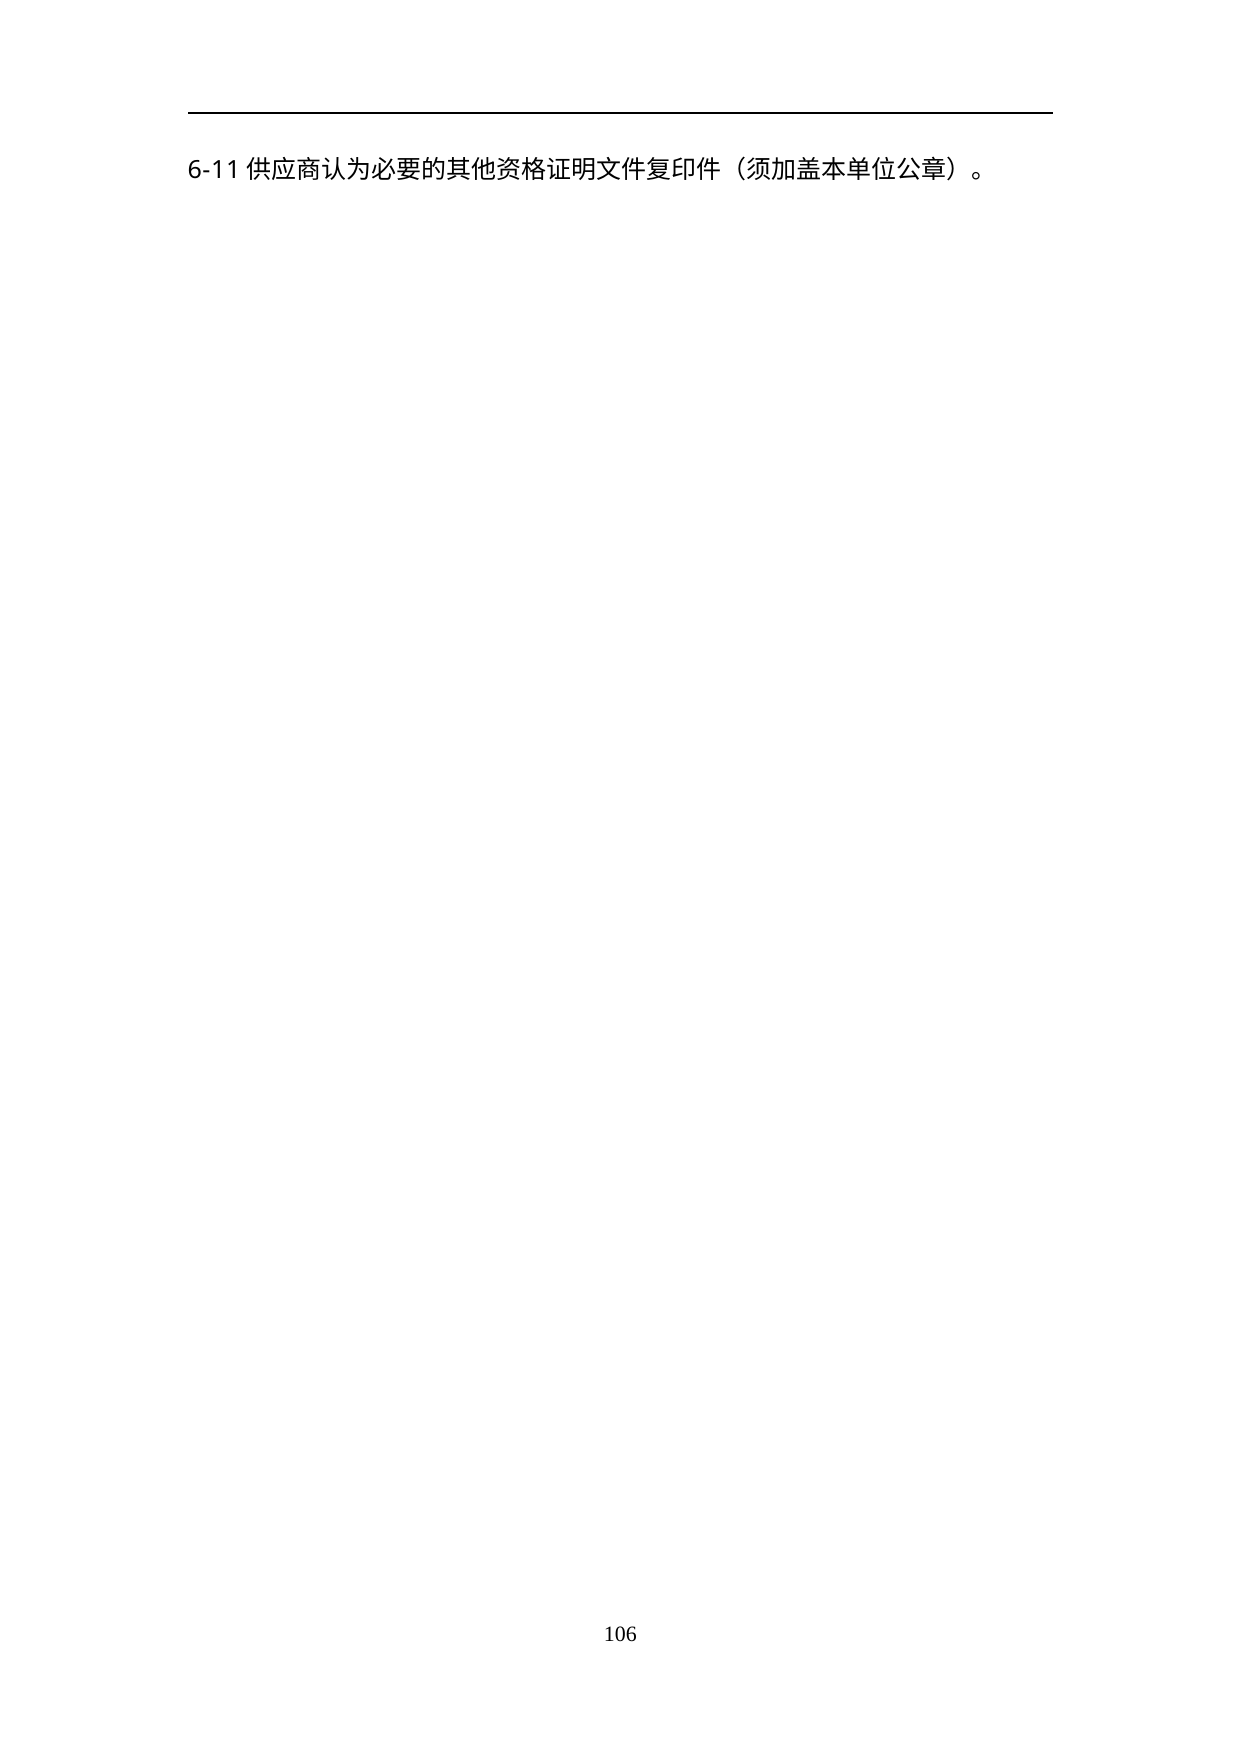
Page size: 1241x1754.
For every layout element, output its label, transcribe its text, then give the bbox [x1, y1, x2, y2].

text 6-11供应商认为必要的其他资格证明文件复印件（须加盖本单位公章）。 [187, 150, 1053, 186]
